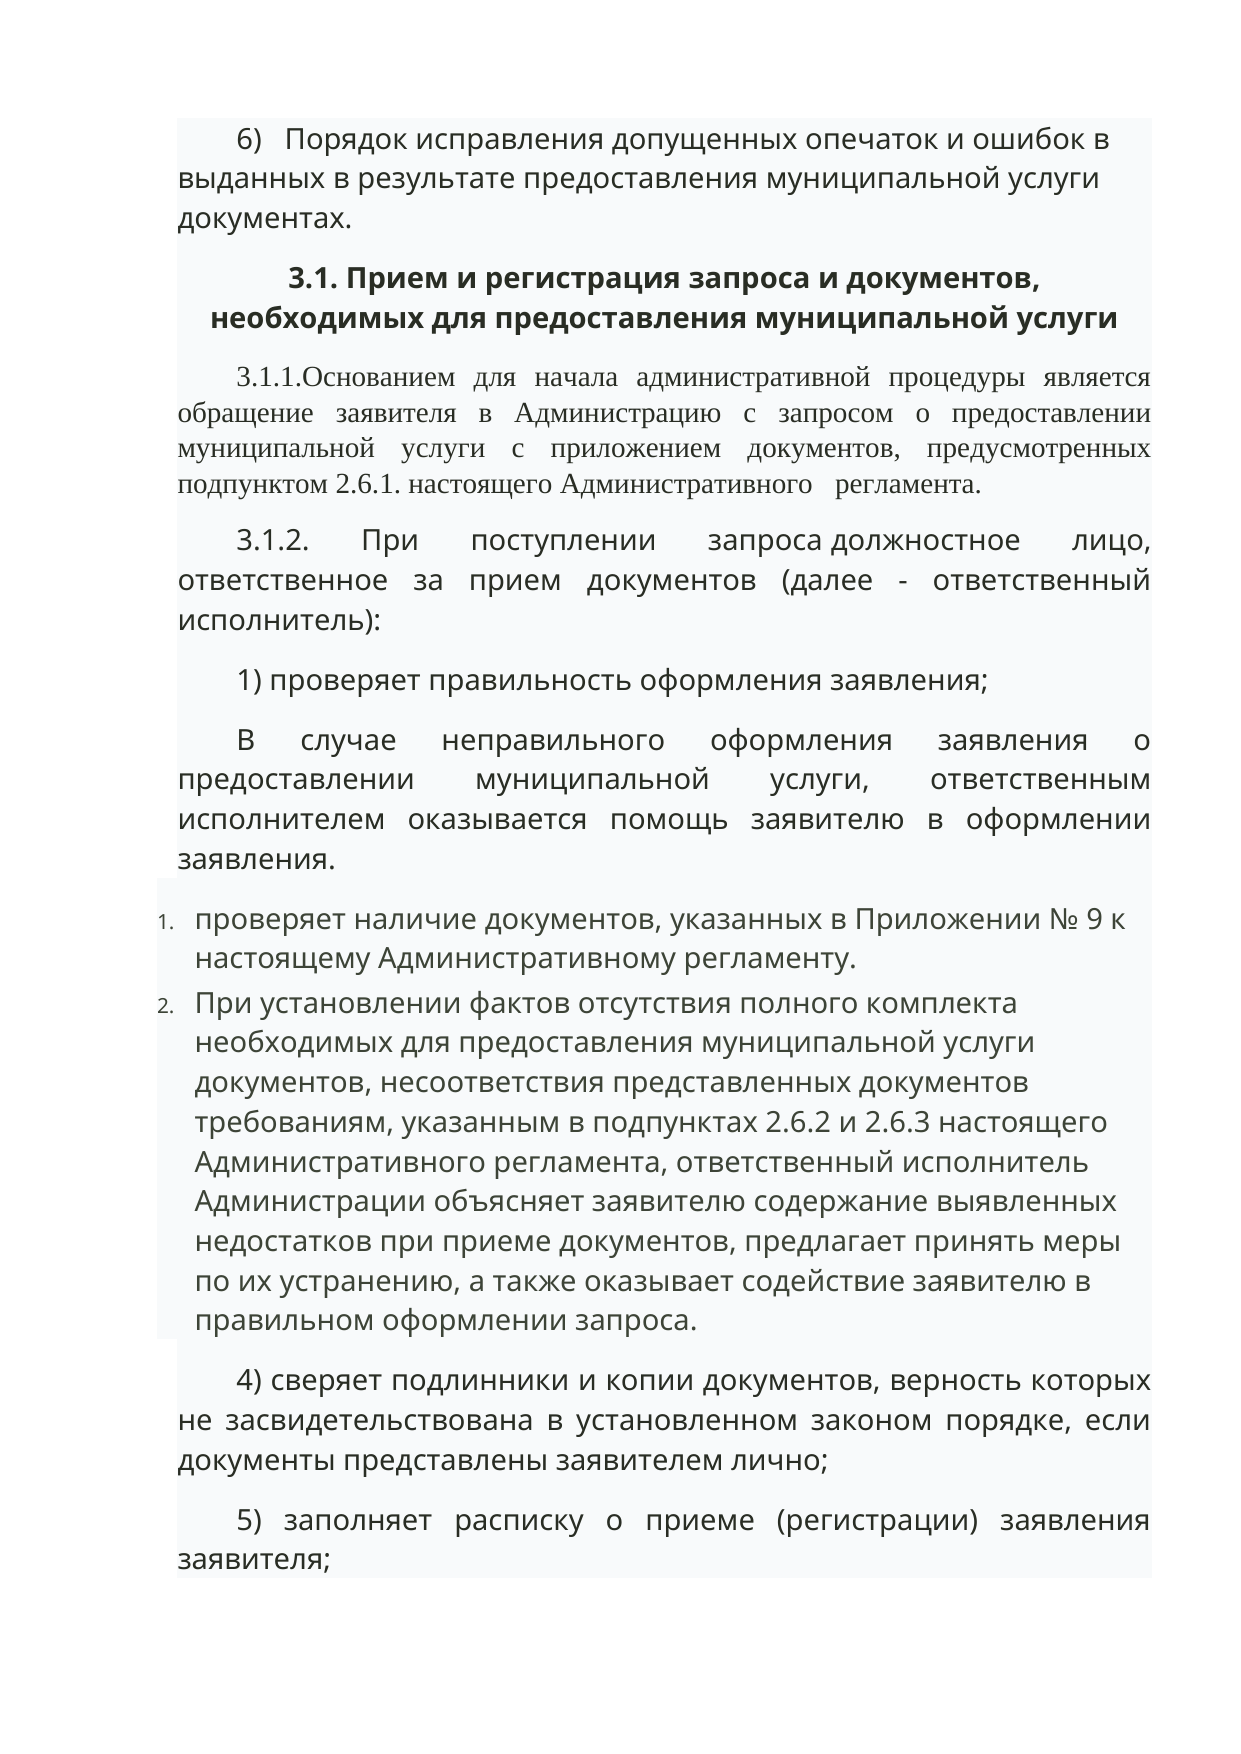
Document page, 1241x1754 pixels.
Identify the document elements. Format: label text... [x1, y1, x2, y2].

text 3.1. Прием и регистрация запроса и документов, необходимых для предоставления муниципальной услуги [177, 257, 1152, 337]
text 6) Порядок исправления допущенных опечаток и ошибок в выданных в результате предоставления муниципальной услуги документах. [177, 118, 1152, 237]
text 1) проверяет правильность оформления заявления; [177, 659, 1152, 699]
list При установлении фактов отсутствия полного комплекта необходимых для предоставления муниципальной услуги документов, несоответствия представленных документов требованиям, указанным в подпунктах 2.6.2 и 2.6.3 настоящего Административного регламента, ответственный исполнитель Администрации объясняет заявителю содержание выявленных недостатков при приеме документов, предлагает принять меры по их устранению, а также оказывает содействие заявителю в правильном оформлении запроса. [157, 982, 1152, 1339]
text 3.1.1.Основанием для начала административной процедуры является обращение заявителя в Администрацию с запросом о предоставлении муниципальной услуги с приложением документов, предусмотренных подпунктом 2.6.1. настоящего Административного регламента. [177, 357, 1152, 499]
text В случае неправильного оформления заявления о предоставлении муниципальной услуги, ответственным исполнителем оказывается помощь заявителю в оформлении заявления. [177, 719, 1152, 878]
text 5) заполняет расписку о приеме (регистрации) заявления заявителя; [177, 1499, 1152, 1578]
list проверяет наличие документов, указанных в Приложении № 9 к настоящему Административному регламенту. [157, 898, 1152, 977]
text 3.1.2. При поступлении запроса должностное лицо, ответственное за прием документов (далее - ответственный исполнитель): [177, 519, 1152, 639]
text 4) сверяет подлинники и копии документов, верность которых не засвидетельствована в установленном законом порядке, если документы представлены заявителем лично; [177, 1359, 1152, 1479]
